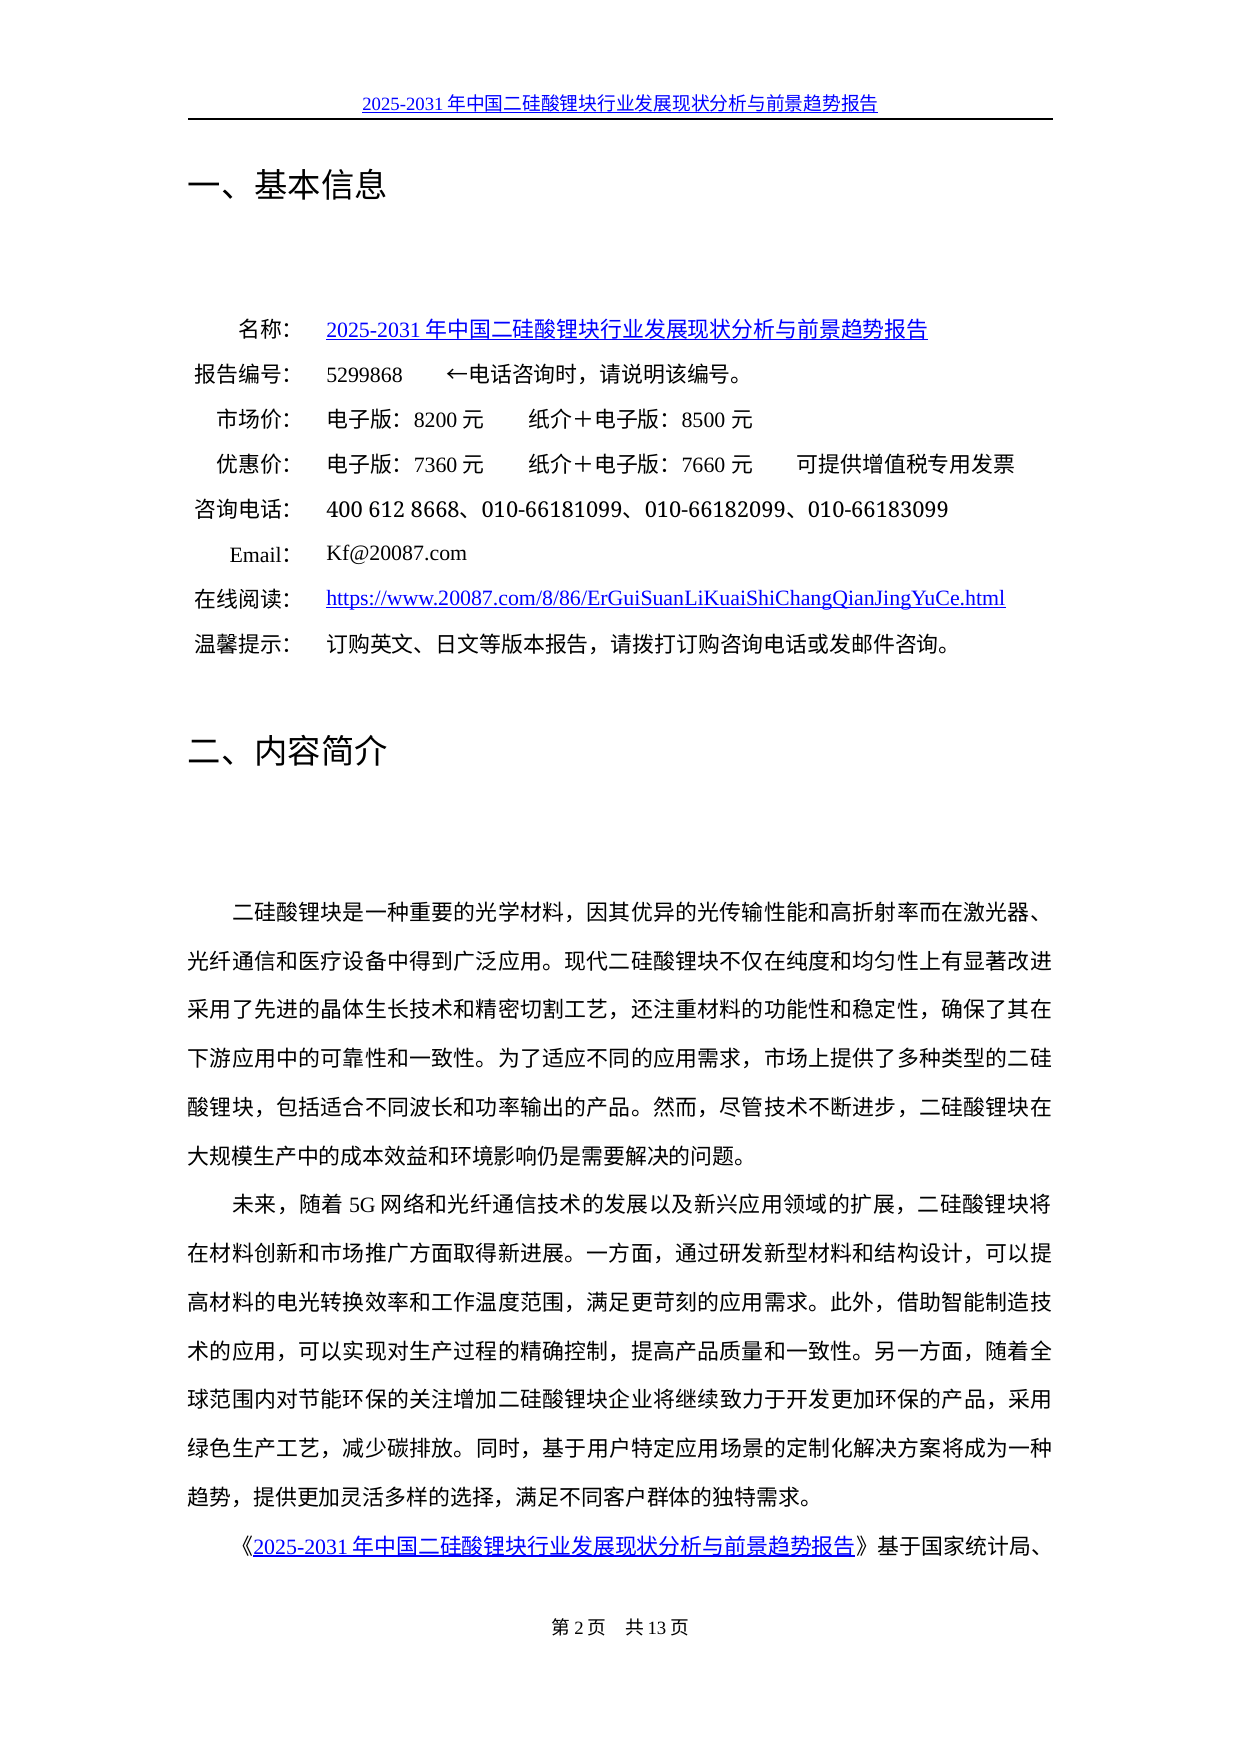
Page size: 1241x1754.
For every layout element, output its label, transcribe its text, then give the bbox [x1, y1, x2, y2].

table_cell 咨询电话： [167, 492, 315, 537]
table_header 2025-2031年中国二硅酸锂块行业发展现状分析与前景趋势报告 [315, 312, 1073, 357]
title 一、基本信息 [187, 150, 1053, 215]
table_cell [315, 582, 1073, 627]
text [187, 894, 1053, 1561]
table_cell 电子版：7360 元 纸介＋电子版：7660 元 可提供增值税专用发票 [315, 447, 1073, 492]
table_header 名称： [167, 312, 315, 357]
table_cell 400 612 8668、010-66181099、010-66182099、010-66183099 [315, 492, 1073, 537]
table_cell 电子版：8200 元 纸介＋电子版：8500 元 [315, 402, 1073, 447]
title 二、内容简介 [187, 717, 1053, 782]
table_cell Email： [167, 537, 315, 582]
table_cell 5299868 ←电话咨询时，请说明该编号。 [315, 357, 1073, 402]
table_cell 市场价： [167, 402, 315, 447]
table_cell 温馨提示： [167, 627, 315, 672]
table_cell 报告编号： [167, 357, 315, 402]
table_cell 优惠价： [167, 447, 315, 492]
table_cell 在线阅读： [167, 582, 315, 627]
table_cell 订购英文、日文等版本报告，请拨打订购咨询电话或发邮件咨询。 [315, 627, 1073, 672]
table_cell Kf@20087.com [315, 537, 1073, 582]
